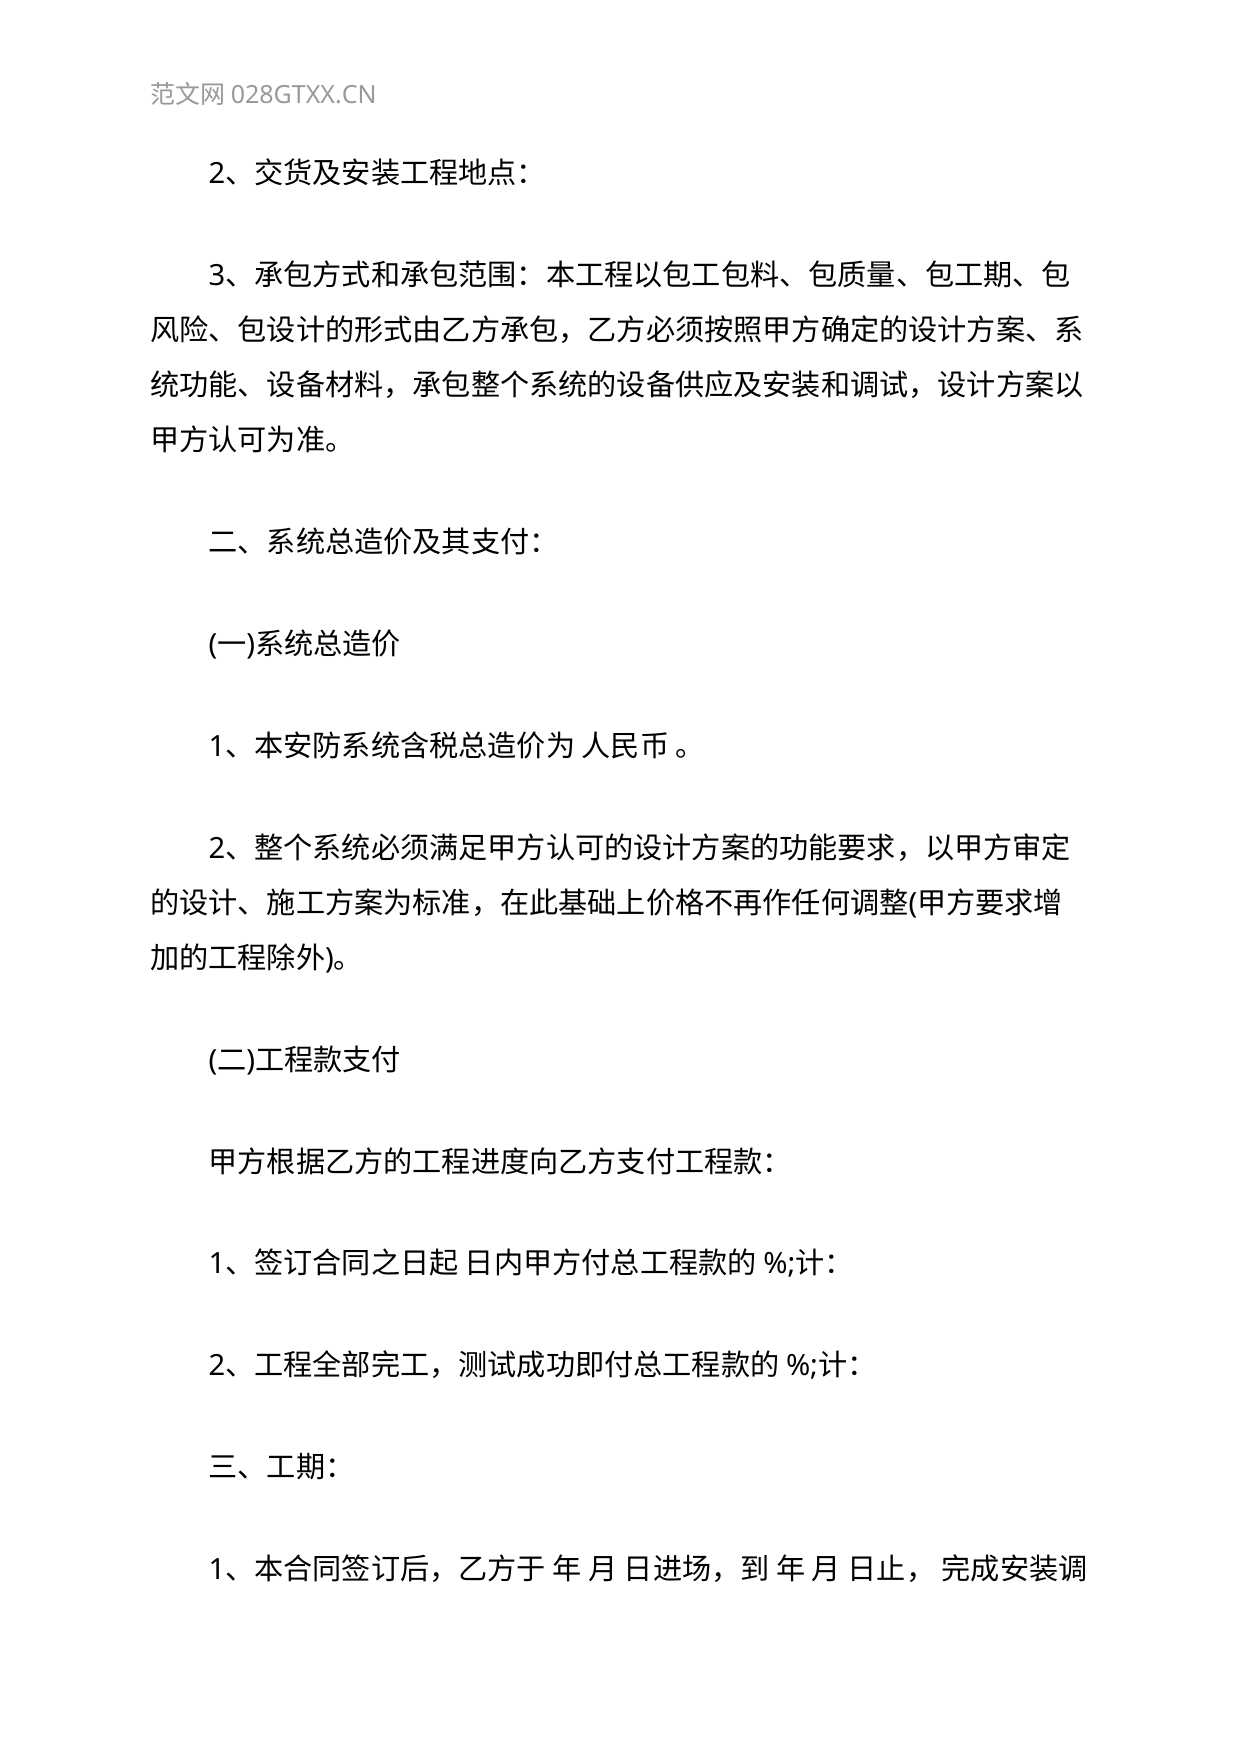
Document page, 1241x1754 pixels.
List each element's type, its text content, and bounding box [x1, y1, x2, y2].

text 三、工期： [150, 1444, 1090, 1486]
text 2、工程全部完工，测试成功即付总工程款的 %;计： [150, 1342, 1090, 1384]
text 2、交货及安装工程地点： [150, 150, 1090, 192]
text (一)系统总造价 [150, 620, 1090, 663]
text 甲方根据乙方的工程进度向乙方支付工程款： [150, 1138, 1090, 1181]
text 1、签订合同之日起 日内甲方付总工程款的 %;计： [150, 1240, 1090, 1282]
text 2、整个系统必须满足甲方认可的设计方案的功能要求，以甲方审定的设计、施工方案为标准，在此基础上价格不再作任何调整(甲方要求增加的工程除外)。 [150, 824, 1090, 977]
text 1、本安防系统含税总造价为 人民币 。 [150, 722, 1090, 765]
text (二)工程款支付 [150, 1036, 1090, 1079]
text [150, 1546, 1090, 1588]
text 3、承包方式和承包范围：本工程以包工包料、包质量、包工期、包风险、包设计的形式由乙方承包，乙方必须按照甲方确定的设计方案、系统功能、设备材料，承包整个系统的设备供应及安装和调试，设计方案以甲方认可为准。 [150, 252, 1090, 459]
text 二、系统总造价及其支付： [150, 518, 1090, 561]
